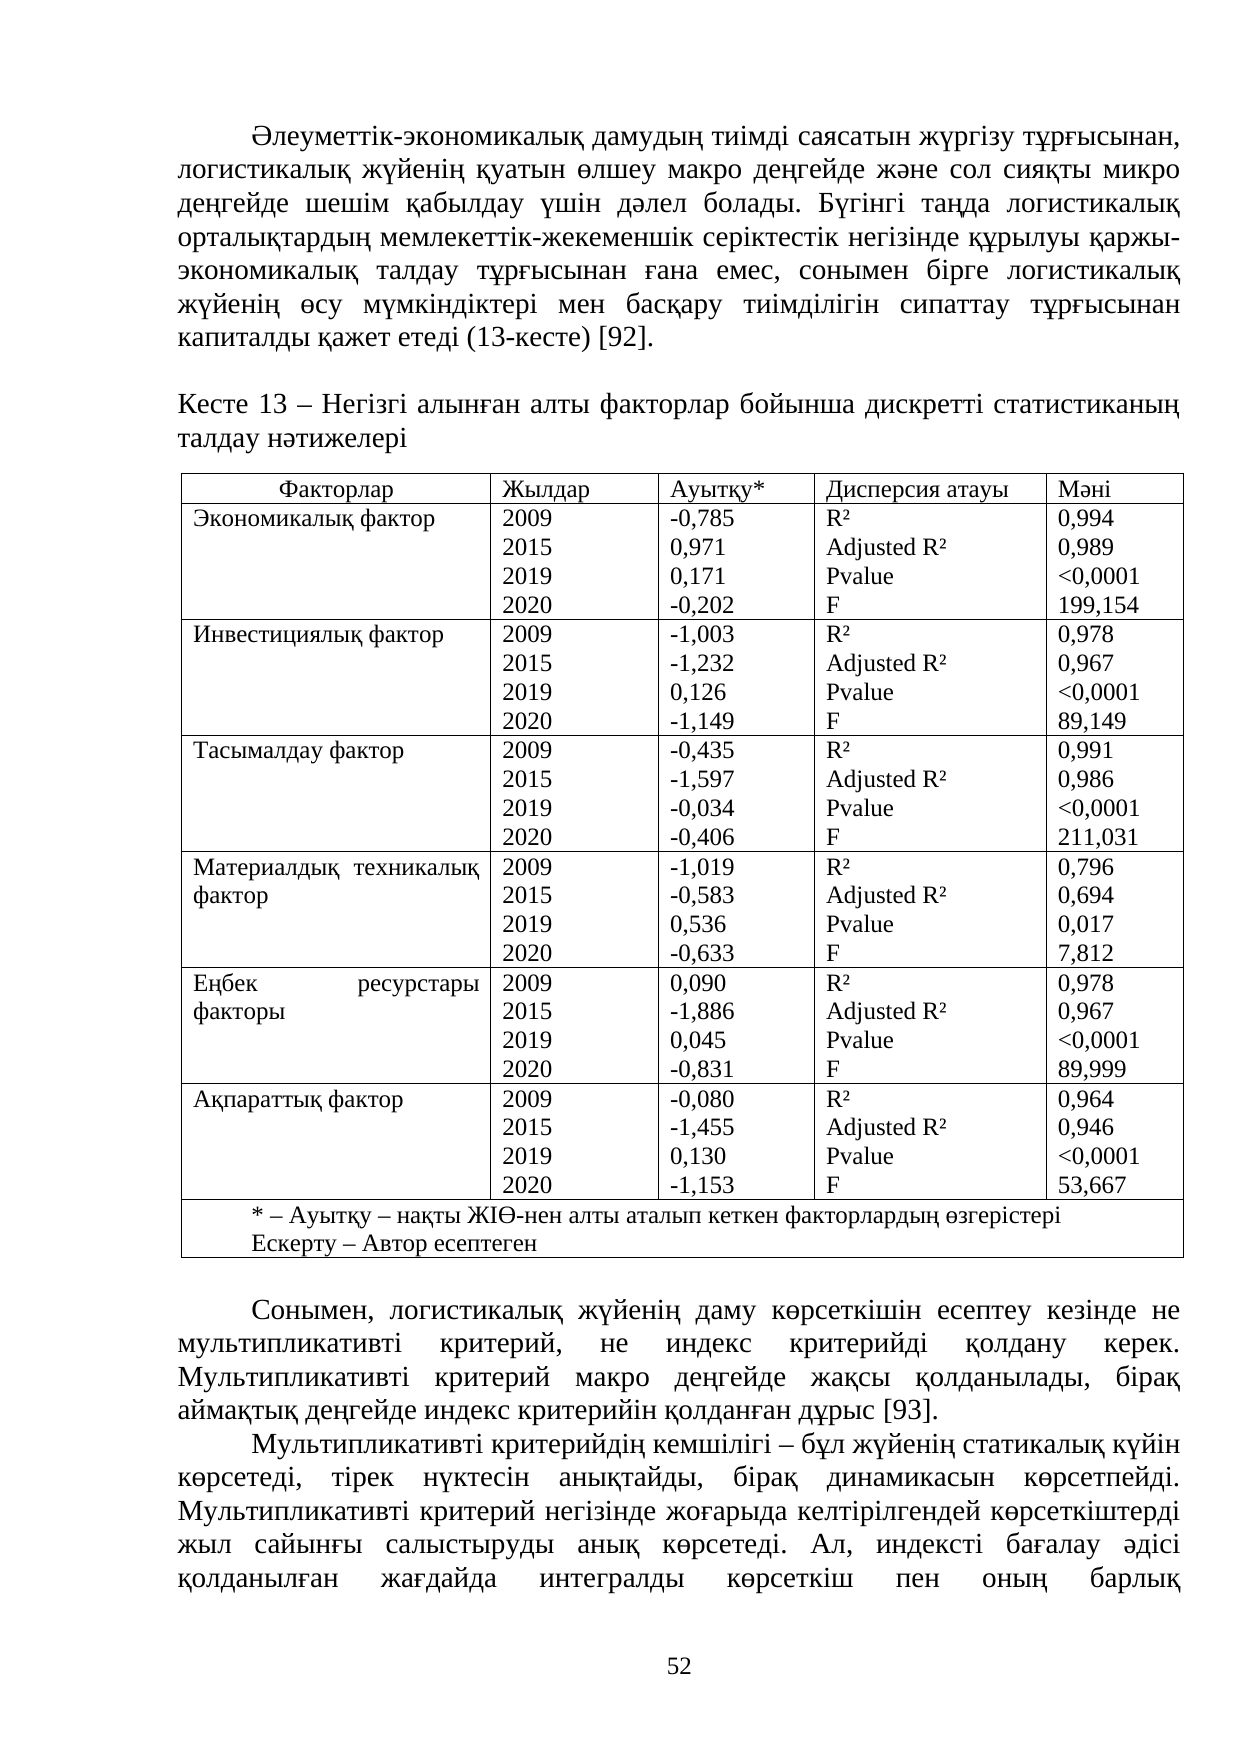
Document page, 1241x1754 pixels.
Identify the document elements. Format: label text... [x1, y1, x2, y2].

table_header Ауытқу* [659, 474, 814, 502]
table_header Жылдар [491, 474, 658, 502]
table_cell 0,994 0,989 <0,0001 199,154 [1047, 504, 1183, 618]
text Әлеуметтік-экономикалық дамудың тиімді саясатын жүргізу тұрғысынан, логистикалық жүйенің қуатын өлшеу макро деңгейде және сол сияқты микро деңгейде шешім қабылдау үшін дәлел болады. Бүгінгі таңда логистикалық орталықтардың мемлекеттік-жекеменшік серіктестік негізінде құрылуы қаржы-экономикалық талдау тұрғысынан ғана емес, сонымен бірге логистикалық жүйенің өсу мүмкіндіктері мен басқару тиімділігін сипаттау тұрғысынан капиталды қажет етеді (13-кесте) [92]. [177, 118, 1181, 353]
table_cell 2009 2015 2019 2020 [491, 1084, 658, 1199]
table_cell R² Adjusted R² Pvalue F [815, 620, 1046, 734]
table_cell 0,991 0,986 <0,0001 211,031 [1047, 736, 1183, 851]
table_cell R² Adjusted R² Pvalue F [815, 1084, 1046, 1199]
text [177, 1426, 1181, 1594]
table_cell 0,090 -1,886 0,045 -0,831 [659, 968, 814, 1083]
table_cell R² Adjusted R² Pvalue F [815, 504, 1046, 618]
table_cell Экономикалық фактор [182, 504, 490, 618]
table_cell Еңбек ресурстары факторы [182, 968, 490, 1083]
table_cell -1,003 -1,232 0,126 -1,149 [659, 620, 814, 734]
text Кесте 13 – Негізгі алынған алты факторлар бойынша дискретті статистиканың талдау нәтижелері [177, 386, 1181, 453]
table_cell -0,785 0,971 0,171 -0,202 [659, 504, 814, 618]
table_cell Тасымалдау фактор [182, 736, 490, 851]
table_cell Материалдық техникалық фактор [182, 852, 490, 967]
table_cell 2009 2015 2019 2020 [491, 620, 658, 734]
table_cell 2009 2015 2019 2020 [491, 504, 658, 618]
table_cell R² Adjusted R² Pvalue F [815, 852, 1046, 967]
table_cell -1,019 -0,583 0,536 -0,633 [659, 852, 814, 967]
table_cell Инвестициялық фактор [182, 620, 490, 734]
table_cell 0,978 0,967 <0,0001 89,149 [1047, 620, 1183, 734]
text Сонымен, логистикалық жүйенің даму көрсеткішін есептеу кезінде не мультипликативті критерий, не индекс критерийді қолдану керек. Мультипликативті критерий макро деңгейде жақсы қолданылады, бірақ аймақтық деңгейде индекс критерийін қолданған дұрыс [93]. [177, 1292, 1181, 1426]
table_cell * – Ауытқу – нақты ЖІӨ-нен алты аталып кеткен факторлардың өзгерістері Ескерту – Автор есептеген [182, 1200, 1183, 1257]
table_cell 0,964 0,946 <0,0001 53,667 [1047, 1084, 1183, 1199]
table_cell 0,978 0,967 <0,0001 89,999 [1047, 968, 1183, 1083]
table_cell 0,796 0,694 0,017 7,812 [1047, 852, 1183, 967]
table_header Мәні [1047, 474, 1183, 502]
table_cell R² Adjusted R² Pvalue F [815, 736, 1046, 851]
table_header Дисперсия атауы [815, 474, 1046, 502]
table_cell Ақпараттық фактор [182, 1084, 490, 1199]
table_cell -0,435 -1,597 -0,034 -0,406 [659, 736, 814, 851]
table_cell 2009 2015 2019 2020 [491, 968, 658, 1083]
table_header Факторлар [182, 474, 490, 502]
table_cell -0,080 -1,455 0,130 -1,153 [659, 1084, 814, 1199]
table_cell 2009 2015 2019 2020 [491, 736, 658, 851]
table_cell 2009 2015 2019 2020 [491, 852, 658, 967]
table_cell R² Adjusted R² Pvalue F [815, 968, 1046, 1083]
